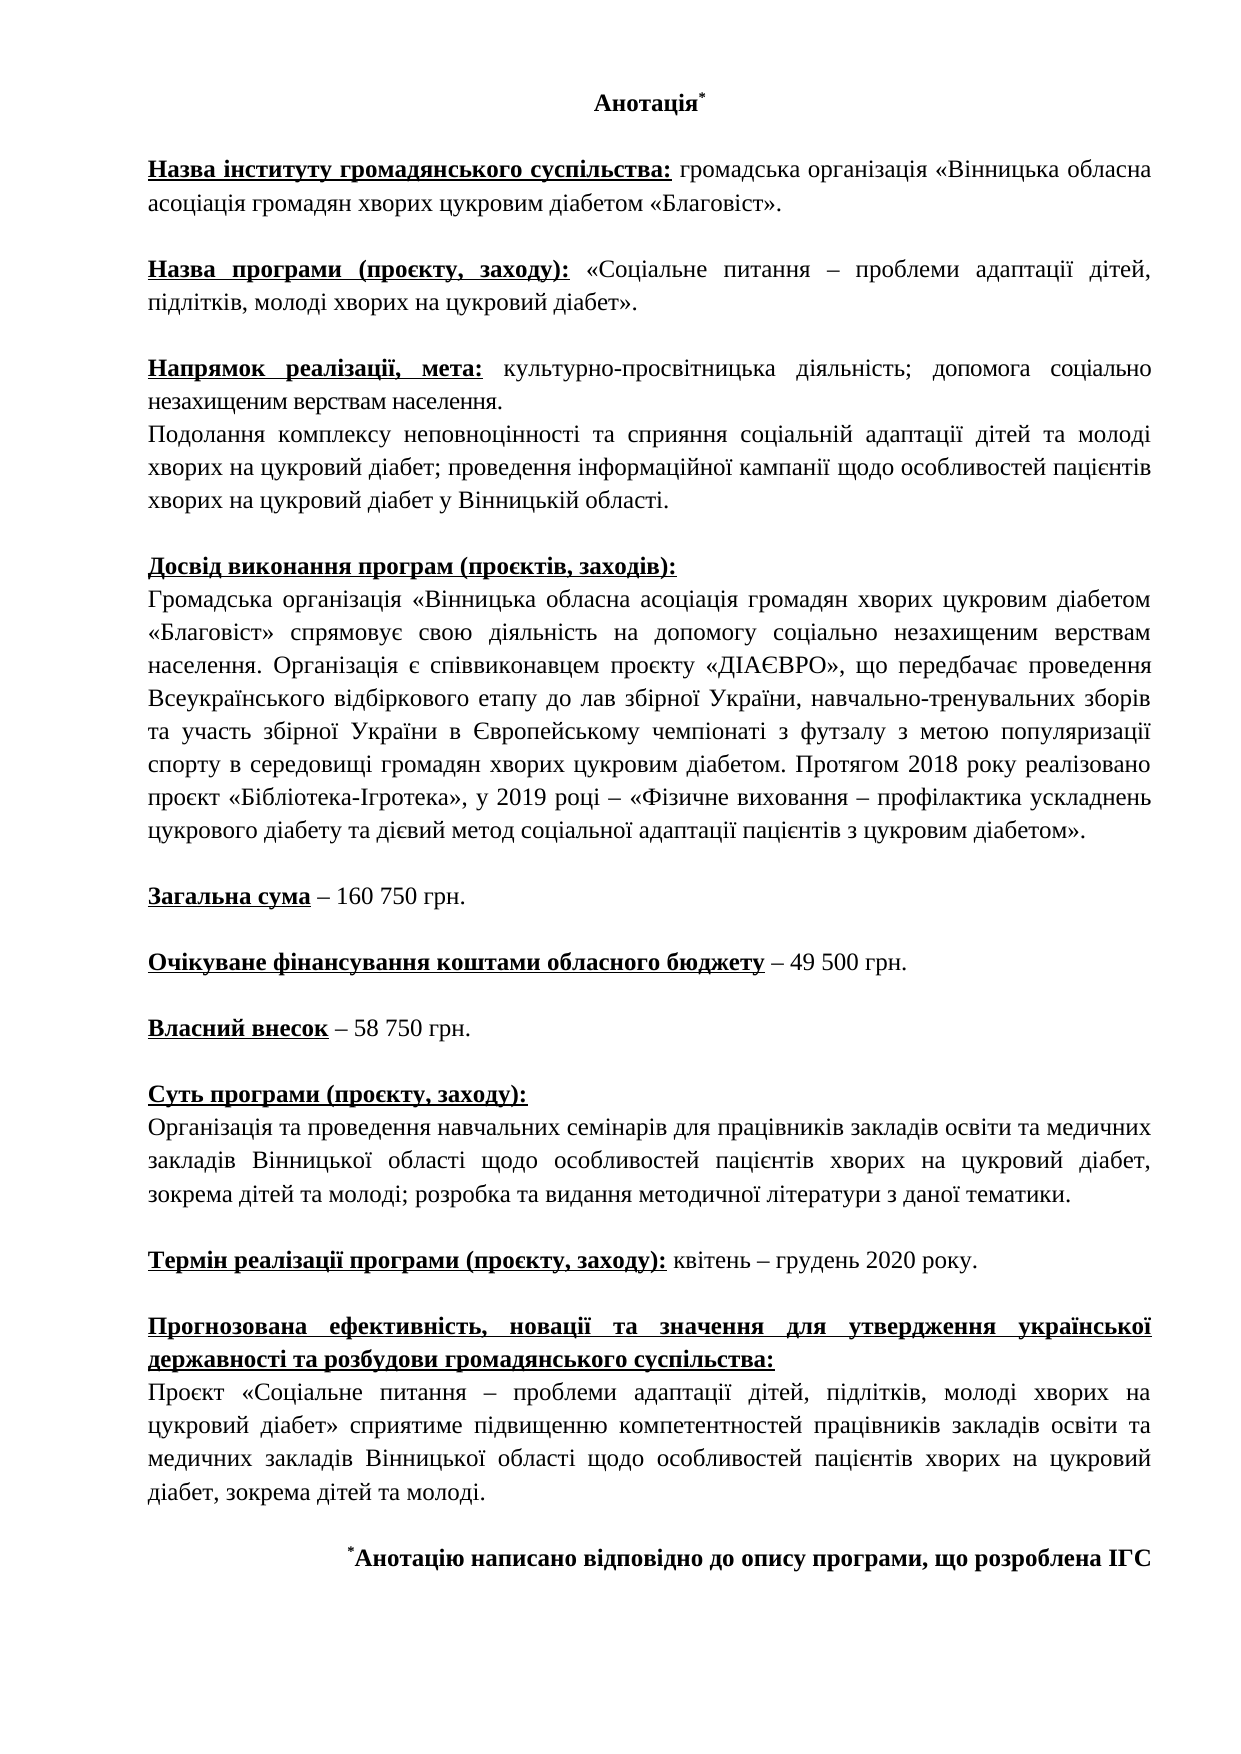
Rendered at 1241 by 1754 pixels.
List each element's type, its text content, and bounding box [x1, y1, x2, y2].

text Назва програми (проєкту, заходу): «Соціальне питання – проблеми адаптації дітей, підлітків, молоді хворих на цукровий діабет». [148, 254, 1152, 315]
text Організація та проведення навчальних семінарів для працівників закладів освіти та медичних закладів Вінницької області щодо особливостей пацієнтів хворих на цукровий діабет, зокрема дітей та молоді; розробка та видання методичної літератури з даної тематики. [148, 1112, 1152, 1208]
text Прогнозована ефективність, новації та значення для утвердження української державності та розбудови громадянського суспільства: [148, 1337, 1152, 1373]
text Термін реалізації програми (проєкту, заходу): квітень – грудень 2020 року. [148, 1245, 1152, 1274]
text Загальна сума – 160 750 грн. [148, 881, 1152, 910]
text Досвід виконання програм (проєктів, заходів): [148, 551, 1152, 579]
text Очікуване фінансування коштами обласного бюджету – 49 500 грн. [148, 947, 1152, 976]
text Прогнозована ефективність, новації та значення для утвердження української державності та розбудови громадянського суспільства: [148, 1311, 1152, 1336]
text Власний внесок – 58 750 грн. [148, 1013, 1152, 1042]
text Громадська організація «Вінницька обласна асоціація громадян хворих цукровим діабетом «Благовіст» спрямовує свою діяльність на допомогу соціально незахищеним верствам населення. Організація є співвиконавцем проєкту «ДІАЄВРО», що передбачає проведення Всеукраїнського відбіркового етапу до лав збірної України, навчально-тренувальних зборів та участь збірної України в Європейському чемпіонаті з футзалу з метою популяризації спорту в середовищі громадян хворих цукровим діабетом. Протягом 2018 року реалізовано проєкт «Бібліотека-Ігротека», у 2019 році – «Фізичне виховання – профілактика ускладнень цукрового діабету та дієвий метод соціальної адаптації пацієнтів з цукровим діабетом». [148, 584, 1152, 844]
text Напрямок реалізації, мета: культурно-просвітницька діяльність; допомога соціально незахищеним верствам населення. [148, 353, 1152, 414]
text Назва інституту громадянського суспільства: громадська організація «Вінницька обласна асоціація громадян хворих цукровим діабетом «Благовіст». [148, 154, 1152, 216]
text Проєкт «Соціальне питання – проблеми адаптації дітей, підлітків, молоді хворих на цукровий діабет» сприятиме підвищенню компетентностей працівників закладів освіти та медичних закладів Вінницької області щодо особливостей пацієнтів хворих на цукровий діабет, зокрема дітей та молоді. [148, 1377, 1152, 1506]
text Подолання комплексу неповноцінності та сприяння соціальній адаптації дітей та молоді хворих на цукровий діабет; проведення інформаційної кампанії щодо особливостей пацієнтів хворих на цукровий діабет у Вінницькій області. [148, 419, 1152, 513]
text Суть програми (проєкту, заходу): [148, 1079, 1152, 1108]
text *Анотацію написано відповідно до опису програми, що розроблена ІГС [148, 1543, 1152, 1572]
text Анотація* [148, 88, 1152, 117]
